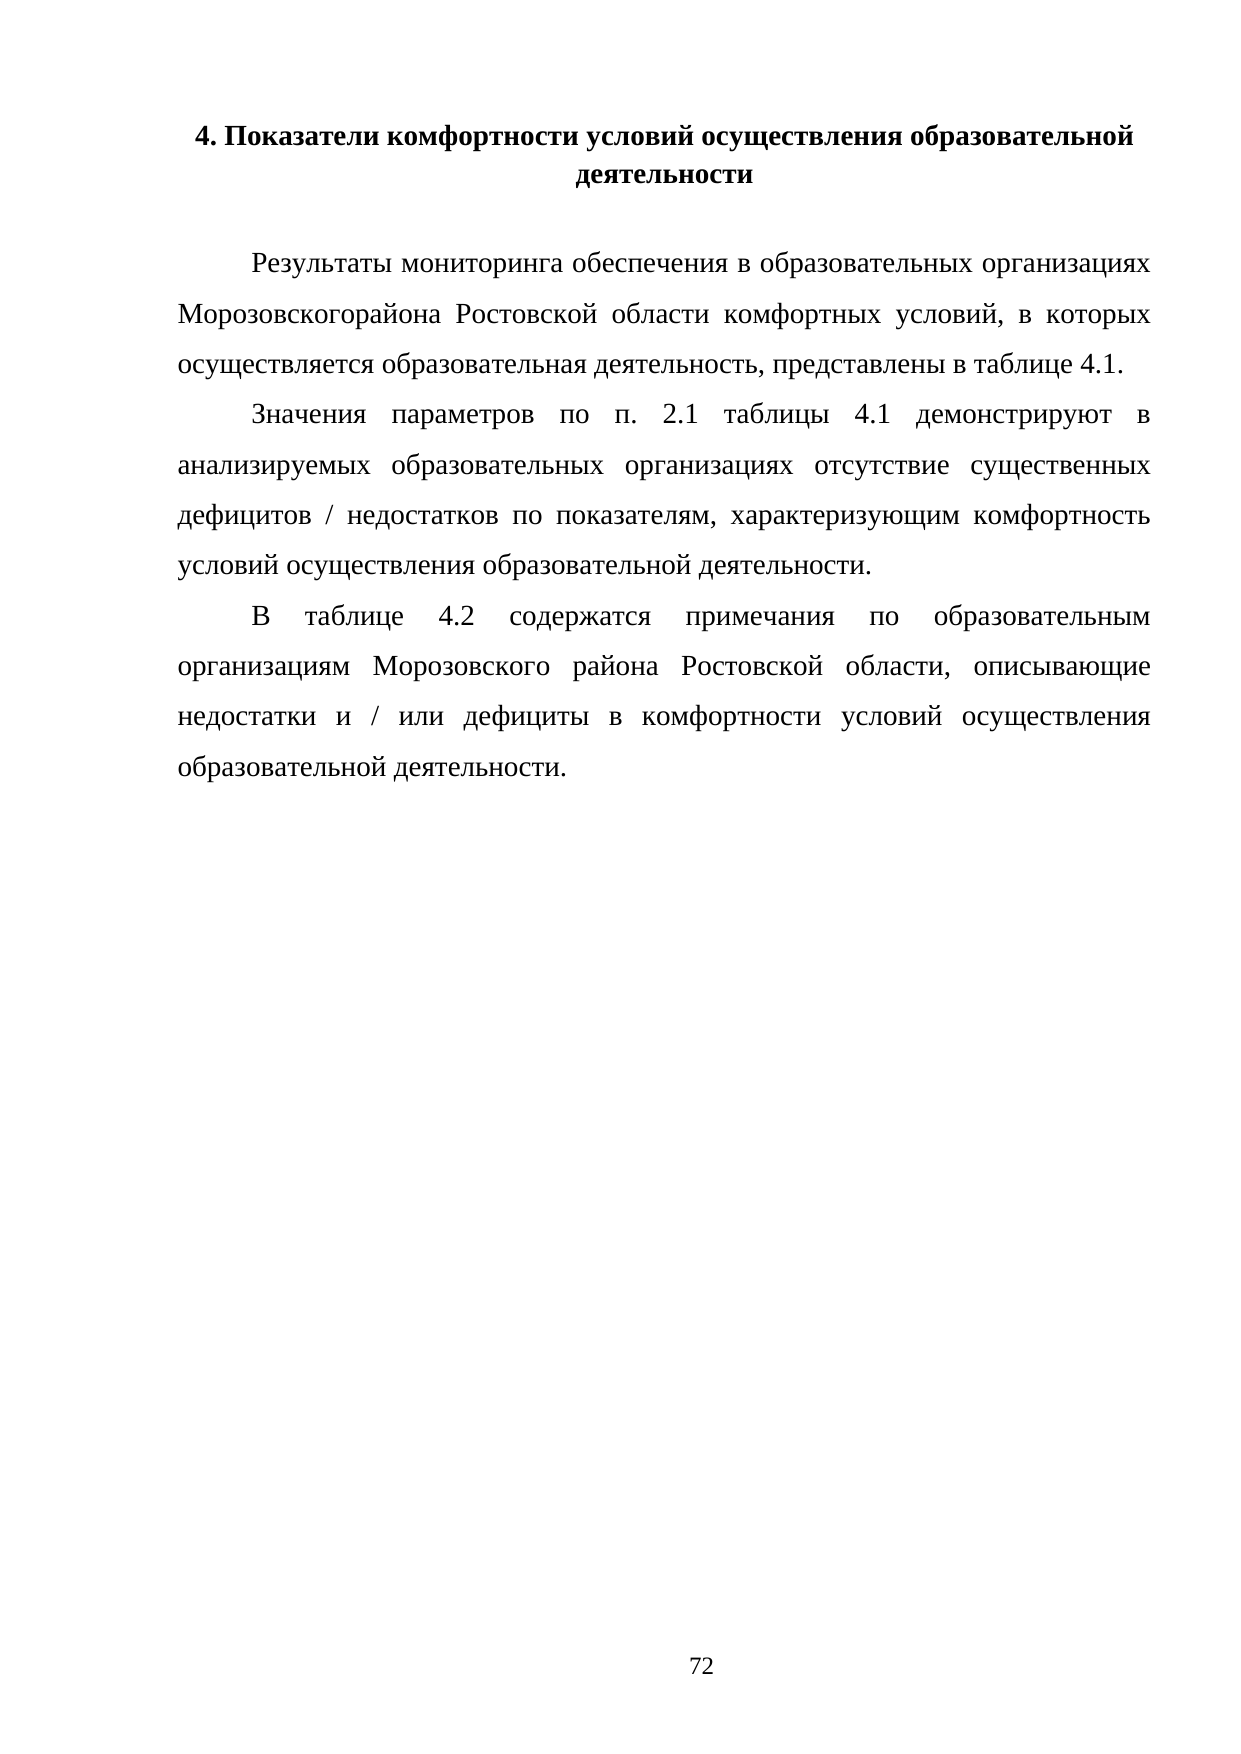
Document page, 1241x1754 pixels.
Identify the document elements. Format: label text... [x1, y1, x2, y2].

text 4. Показатели комфортности условий осуществления образовательной деятельности [177, 118, 1152, 190]
text Результаты мониторинга обеспечения в образовательных организациях Морозовскогорайона Ростовской области комфортных условий, в которых осуществляется образовательная деятельность, представлены в таблице 4.1. [177, 246, 1152, 380]
text Значения параметров по п. 2.1 таблицы 4.1 демонстрируют в анализируемых образовательных организациях отсутствие существенных дефицитов / недостатков по показателям, характеризующим комфортность условий осуществления образовательной деятельности. [177, 396, 1152, 581]
text В таблице 4.2 содержатся примечания по образовательным организациям Морозовского района Ростовской области, описывающие недостатки и / или дефициты в комфортности условий осуществления образовательной деятельности. [177, 598, 1152, 782]
